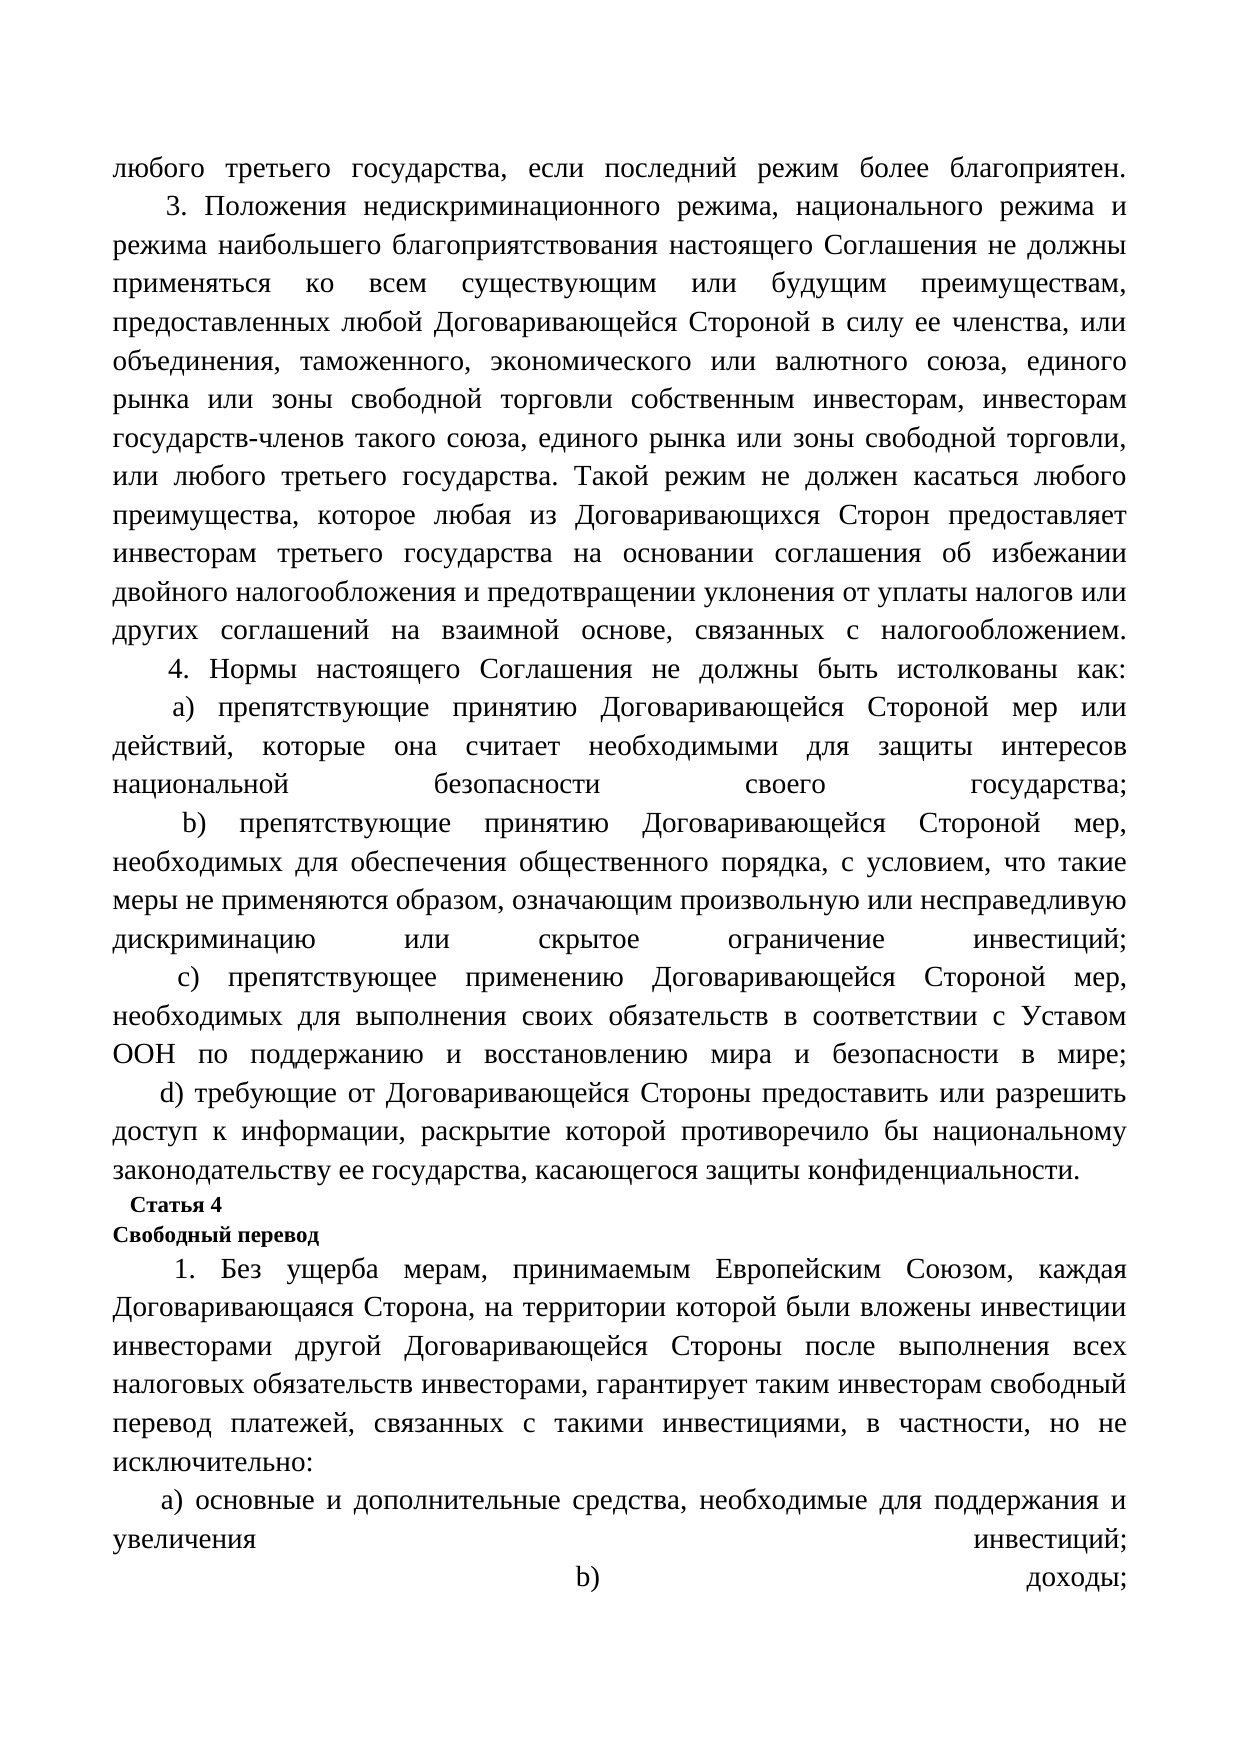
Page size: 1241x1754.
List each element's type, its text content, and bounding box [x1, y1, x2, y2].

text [112, 150, 1128, 1186]
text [112, 1251, 1128, 1593]
text Статья 4 Свободный перевод [112, 1191, 1128, 1247]
